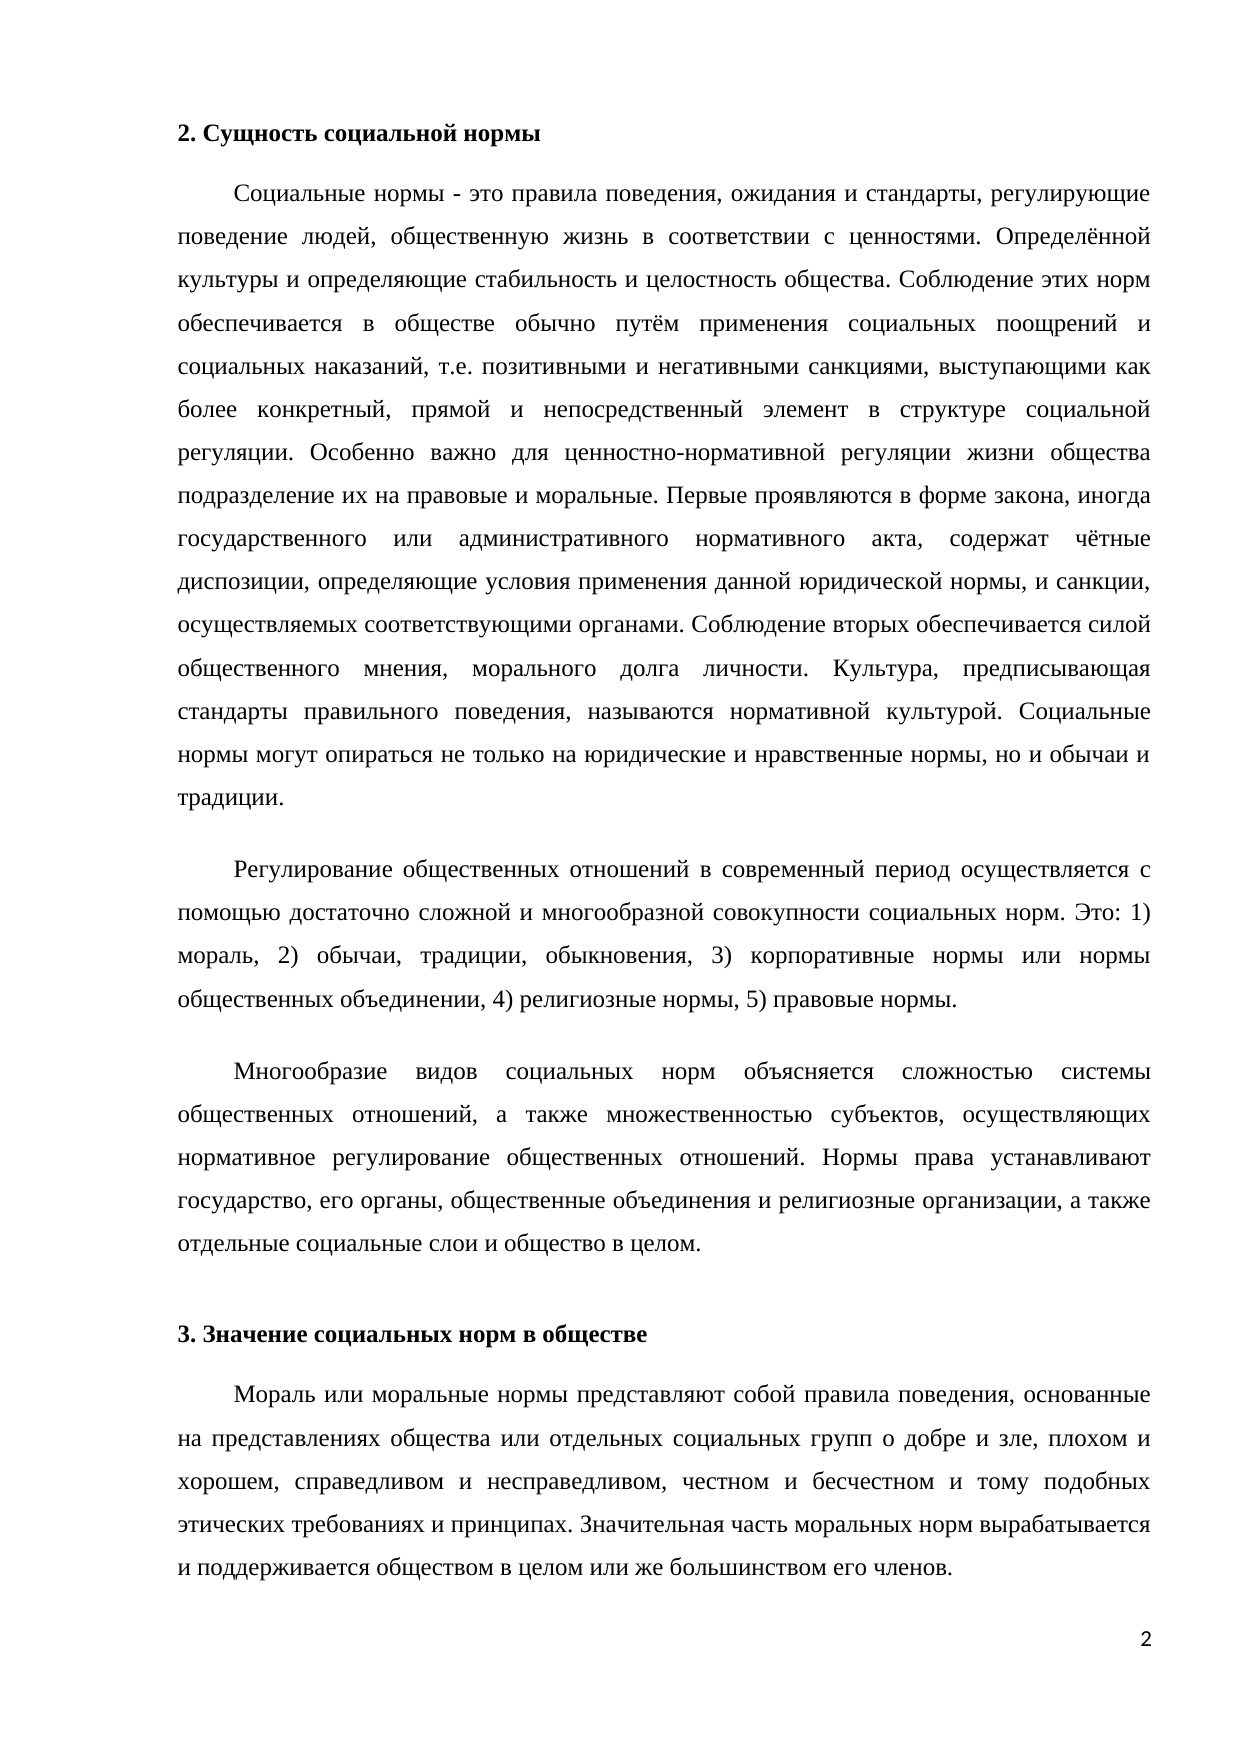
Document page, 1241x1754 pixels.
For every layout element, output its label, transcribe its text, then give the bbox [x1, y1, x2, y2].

text Мораль или моральные нормы представляют собой правила поведения, основанные на представлениях общества или отдельных социальных групп о добре и зле, плохом и хорошем, справедливом и несправедливом, честном и бесчестном и тому подобных этических требованиях и принципах. Значительная часть моральных норм вырабатывается и поддерживается обществом в целом или же большинством его членов. [177, 1379, 1152, 1581]
text Социальные нормы - это правила поведения, ожидания и стандарты, регулирующие поведение людей, общественную жизнь в соответствии с ценностями. Определённой культуры и определяющие стабильность и целостность общества. Соблюдение этих норм обеспечивается в обществе обычно путём применения социальных поощрений и социальных наказаний, т.е. позитивными и негативными санкциями, выступающими как более конкретный, прямой и непосредственный элемент в структуре социальной регуляции. Особенно важно для ценностно-нормативной регуляции жизни общества подразделение их на правовые и моральные. Первые проявляются в форме закона, иногда государственного или административного нормативного акта, содержат чётные диспозиции, определяющие условия применения данной юридической нормы, и санкции, осуществляемых соответствующими органами. Соблюдение вторых обеспечивается силой общественного мнения, морального долга личности. Культура, предписывающая стандарты правильного поведения, называются нормативной культурой. Социальные нормы могут опираться не только на юридические и нравственные нормы, но и обычаи и традиции. [177, 178, 1152, 811]
text Регулирование общественных отношений в современный период осуществляется с помощью достаточно сложной и многообразной совокупности социальных норм. Это: 1) мораль, 2) обычаи, традиции, обыкновения, 3) корпоративные нормы или нормы общественных объединении, 4) религиозные нормы, 5) правовые нормы. [177, 854, 1152, 1012]
text 3. Значение социальных норм в обществе [177, 1319, 1152, 1348]
text Многообразие видов социальных норм объясняется сложностью системы общественных отношений, а также множественностью субъектов, осуществляющих нормативное регулирование общественных отношений. Нормы права устанавливают государство, его органы, общественные объединения и религиозные организации, а также отдельные социальные слои и общество в целом. [177, 1056, 1152, 1257]
text 2. Сущность социальной нормы [177, 118, 1152, 147]
